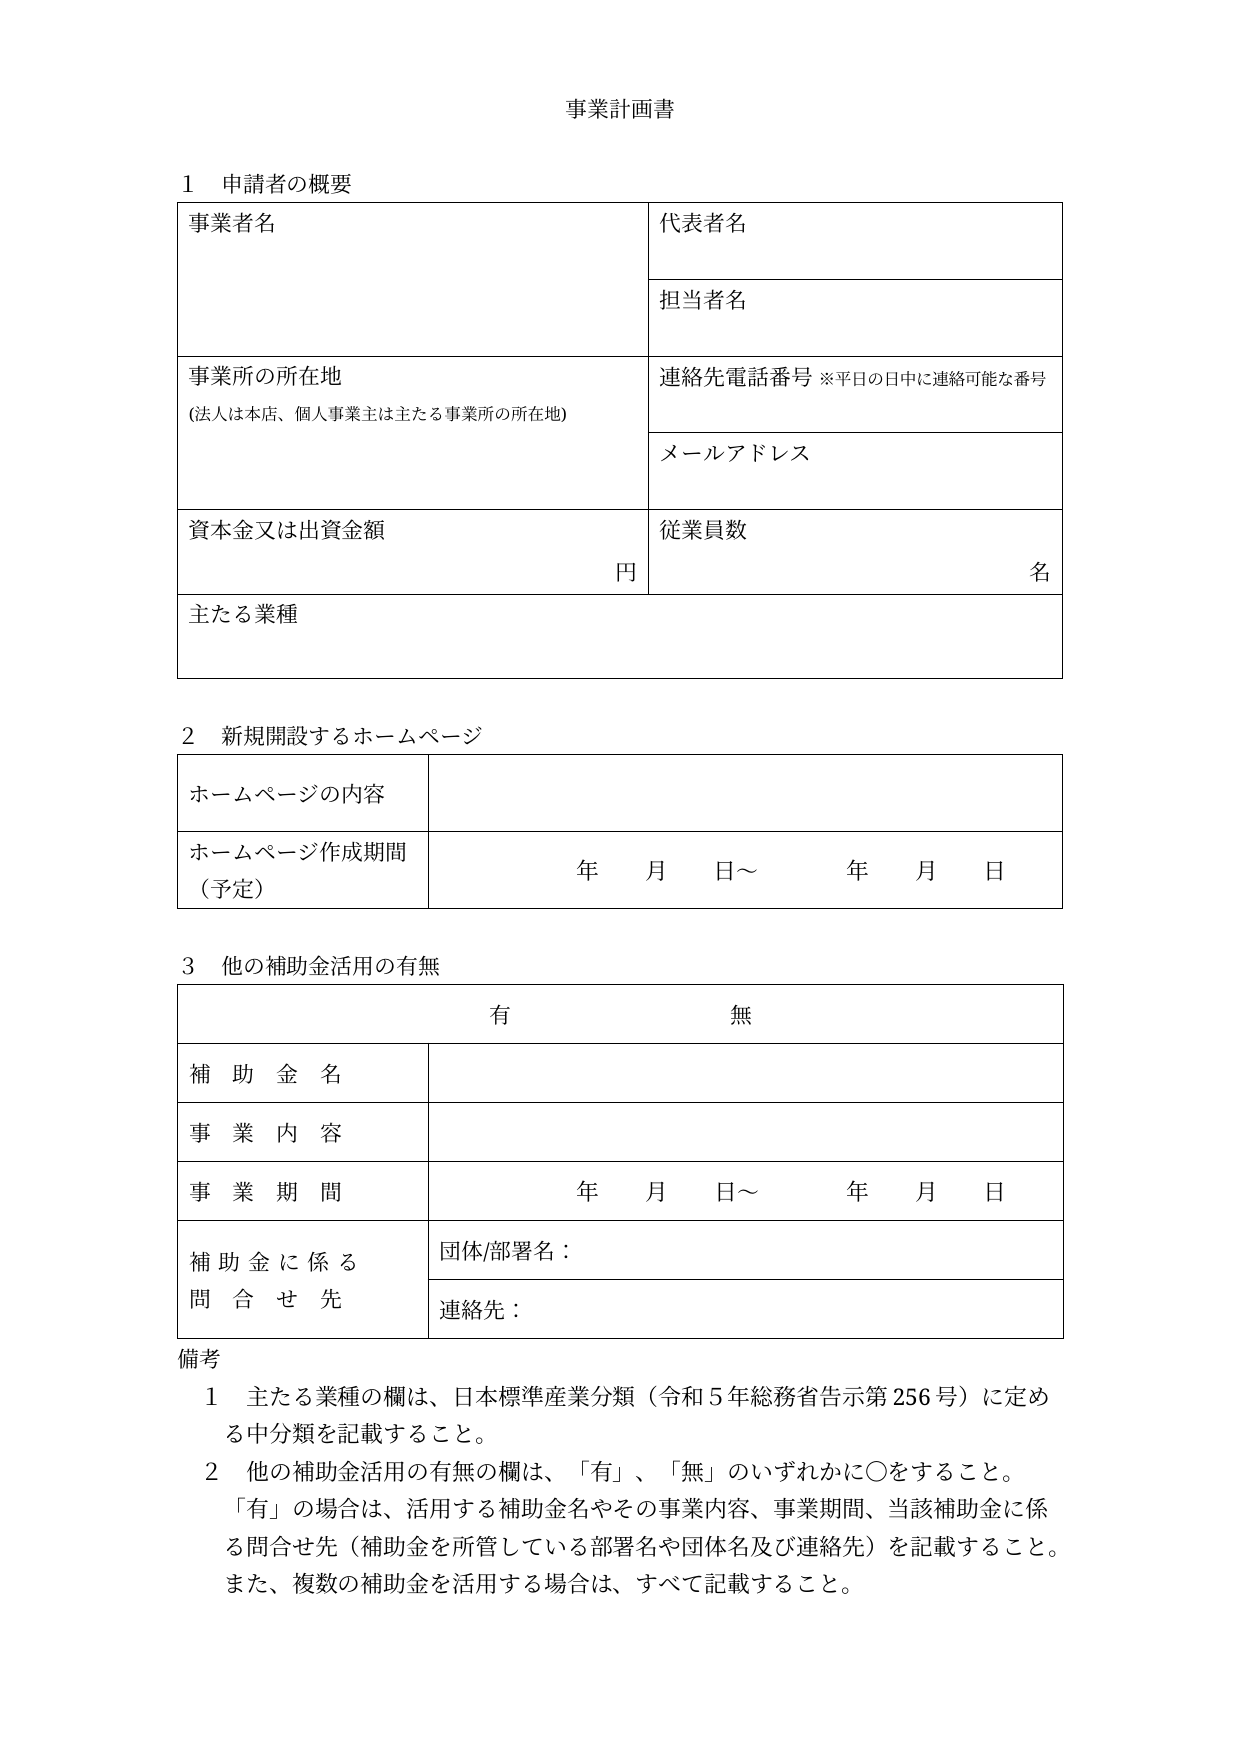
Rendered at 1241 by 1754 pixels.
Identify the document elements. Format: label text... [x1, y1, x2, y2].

table_cell [429, 1103, 1063, 1161]
table_header 有 無 [178, 985, 1063, 1043]
table_cell 事業内容 [178, 1103, 428, 1161]
table_cell 担当者名 [649, 280, 1062, 356]
table_cell メールアドレス [649, 433, 1062, 509]
table_cell 連絡先： [429, 1280, 1063, 1338]
table_cell ホームページ作成期間 （予定） [178, 832, 428, 908]
table_cell 団体/部署名： [429, 1221, 1063, 1279]
text 事業計画書 [177, 89, 1063, 127]
table_cell 年 月 日～ 年 月 日 [429, 832, 1062, 908]
table_cell 従業員数 名 [649, 510, 1062, 593]
table_cell 連絡先電話番号 ※平日の日中に連絡可能な番号 [649, 357, 1062, 432]
table_cell 事業期間 [178, 1162, 428, 1220]
table_header 代表者名 [649, 203, 1062, 279]
table_cell 補助金名 [178, 1044, 428, 1102]
table_header 事業者名 [178, 203, 648, 356]
table_cell 資本金又は出資金額 円 [178, 510, 648, 593]
table_cell [429, 1044, 1063, 1102]
text 備考 [177, 1339, 1063, 1377]
table_cell 事業所の所在地 (法人は本店、個人事業主は主たる事業所の所在地) [178, 357, 648, 509]
table_cell 補助金に係る 問合せ先 [178, 1221, 428, 1338]
text １ 申請者の概要 [177, 164, 1063, 202]
text ２ 新規開設するホームページ [177, 717, 1063, 754]
table_cell 年 月 日～ 年 月 日 [429, 1162, 1063, 1220]
table_header [429, 755, 1062, 831]
text ３ 他の補助金活用の有無 [177, 946, 1063, 984]
table_header ホームページの内容 [178, 755, 428, 831]
text ２ 他の補助金活用の有無の欄は、「有」、「無」のいずれかに〇をすること。「有」の場合は、活用する補助金名やその事業内容、事業期間、当該補助金に係る問合せ先（補助金を所管している部署名や団体名及び連絡先）を記載すること。また、複数の補助金を活用する場合は、すべて記載すること。 [177, 1452, 1063, 1602]
text １ 主たる業種の欄は、日本標準産業分類（令和５年総務省告示第256号）に定める中分類を記載すること。 [177, 1377, 1063, 1452]
table_cell 主たる業種 [178, 595, 1062, 678]
